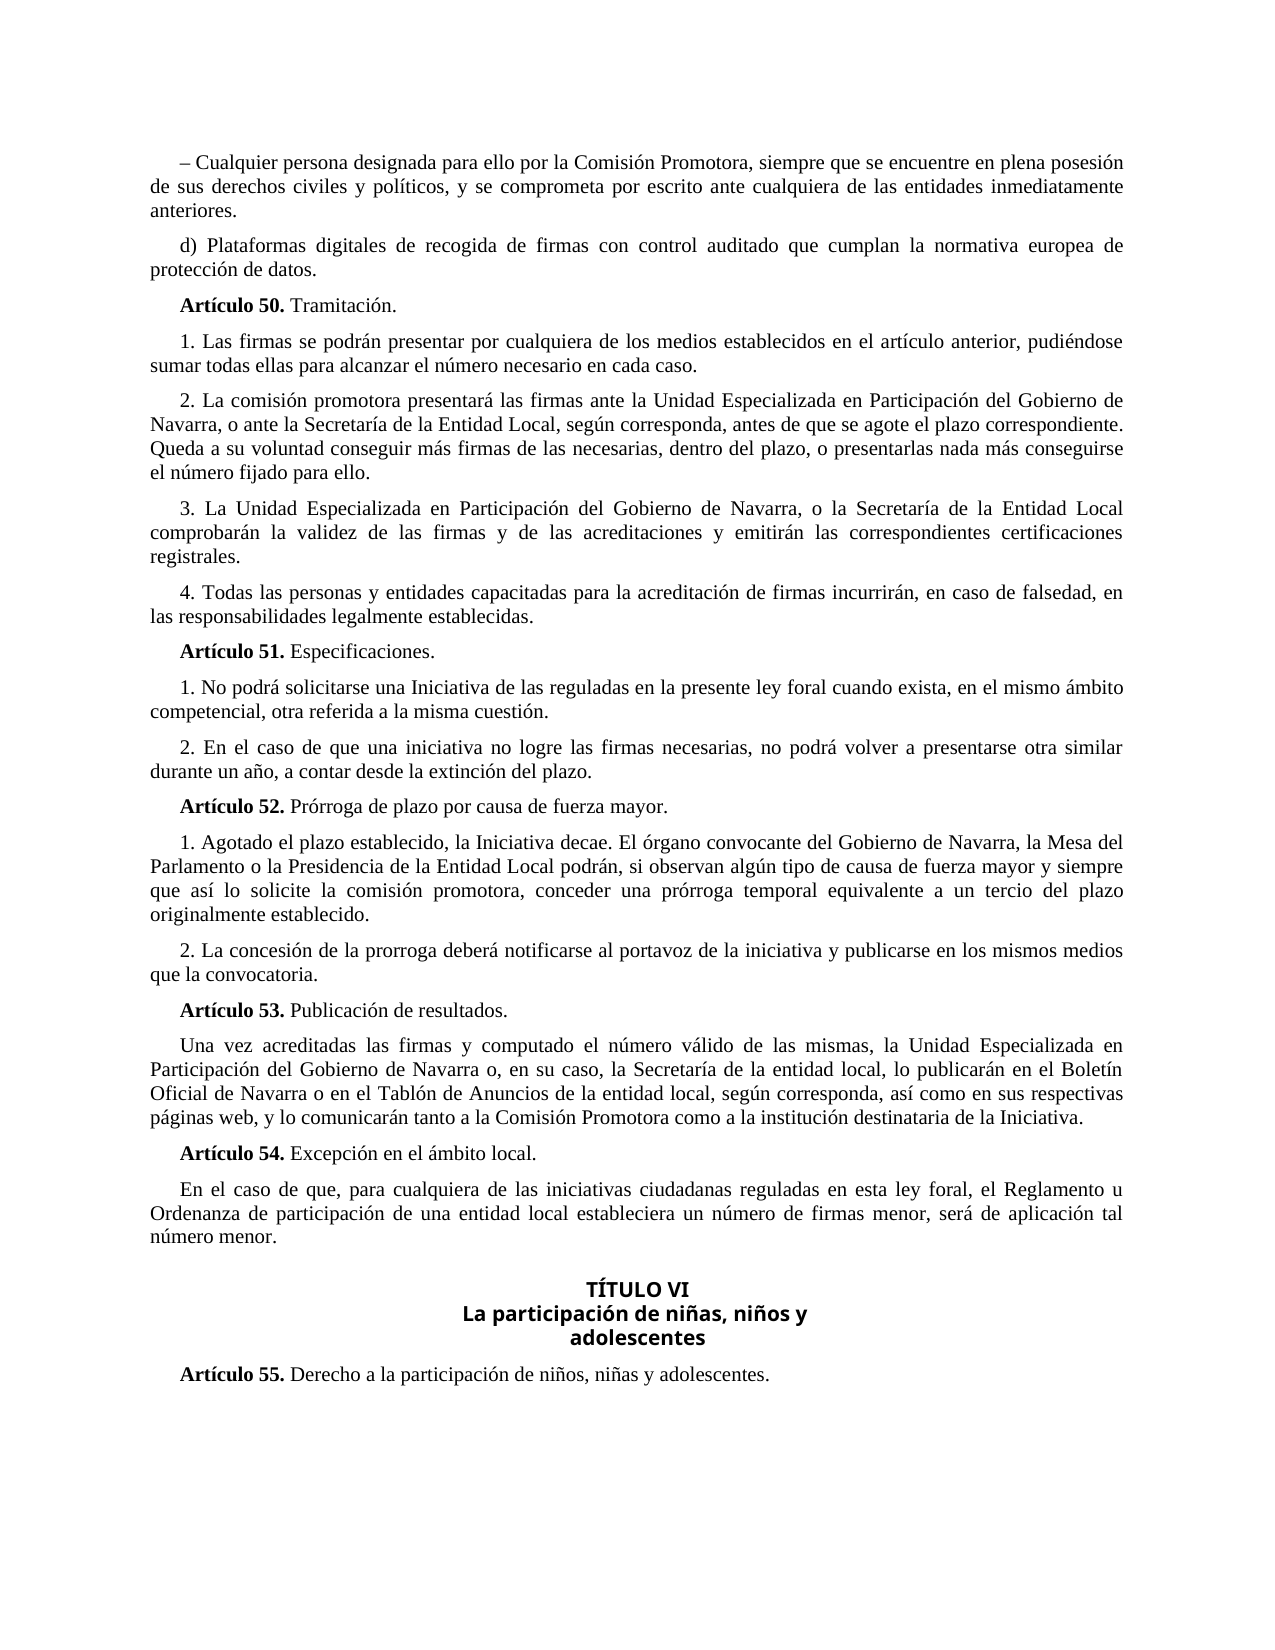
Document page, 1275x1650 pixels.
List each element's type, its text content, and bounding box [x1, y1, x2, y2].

text 2. En el caso de que una iniciativa no logre las firmas necesarias, no podrá volver a presentarse otra similar durante un año, a contar desde la extinción del plazo. [150, 735, 1125, 783]
text 2. La concesión de la prorroga deberá notificarse al portavoz de la iniciativa y publicarse en los mismos medios que la convocatoria. [150, 938, 1125, 986]
text TÍTULO VI La participación de niñas, niños y adolescentes [150, 1278, 1125, 1350]
text Artículo 53. Publicación de resultados. [150, 998, 1125, 1022]
text 1. Agotado el plazo establecido, la Iniciativa decae. El órgano convocante del Gobierno de Navarra, la Mesa del Parlamento o la Presidencia de la Entidad Local podrán, si observan algún tipo de causa de fuerza mayor y siempre que así lo solicite la comisión promotora, conceder una prórroga temporal equivalente a un tercio del plazo originalmente establecido. [150, 831, 1125, 926]
text 4. Todas las personas y entidades capacitadas para la acreditación de firmas incurrirán, en caso de falsedad, en las responsabilidades legalmente establecidas. [150, 580, 1125, 628]
text d) Plataformas digitales de recogida de firmas con control auditado que cumplan la normativa europea de protección de datos. [150, 234, 1125, 282]
text Una vez acreditadas las firmas y computado el número válido de las mismas, la Unidad Especializada en Participación del Gobierno de Navarra o, en su caso, la Secretaría de la entidad local, lo publicarán en el Boletín Oficial de Navarra o en el Tablón de Anuncios de la entidad local, según corresponda, así como en sus respectivas páginas web, y lo comunicarán tanto a la Comisión Promotora como a la institución destinataria de la Iniciativa. [150, 1033, 1125, 1129]
text 3. La Unidad Especializada en Participación del Gobierno de Navarra, o la Secretaría de la Entidad Local comprobarán la validez de las firmas y de las acreditaciones y emitirán las correspondientes certificaciones registrales. [150, 496, 1125, 568]
text 1. Las firmas se podrán presentar por cualquiera de los medios establecidos en el artículo anterior, pudiéndose sumar todas ellas para alcanzar el número necesario en cada caso. [150, 329, 1125, 377]
text 1. No podrá solicitarse una Iniciativa de las reguladas en la presente ley foral cuando exista, en el mismo ámbito competencial, otra referida a la misma cuestión. [150, 675, 1125, 723]
text En el caso de que, para cualquiera de las iniciativas ciudadanas reguladas en esta ley foral, el Reglamento u Ordenanza de participación de una entidad local estableciera un número de firmas menor, será de aplicación tal número menor. [150, 1177, 1125, 1249]
text Artículo 54. Excepción en el ámbito local. [150, 1141, 1125, 1165]
text – Cualquier persona designada para ello por la Comisión Promotora, siempre que se encuentre en plena posesión de sus derechos civiles y políticos, y se comprometa por escrito ante cualquiera de las entidades inmediatamente anteriores. [150, 150, 1125, 222]
text Artículo 51. Especificaciones. [150, 640, 1125, 664]
text Artículo 55. Derecho a la participación de niños, niñas y adolescentes. [150, 1362, 1125, 1386]
text Artículo 50. Tramitación. [150, 293, 1125, 317]
text 2. La comisión promotora presentará las firmas ante la Unidad Especializada en Participación del Gobierno de Navarra, o ante la Secretaría de la Entidad Local, según corresponda, antes de que se agote el plazo correspondiente. Queda a su voluntad conseguir más firmas de las necesarias, dentro del plazo, o presentarlas nada más conseguirse el número fijado para ello. [150, 389, 1125, 484]
text Artículo 52. Prórroga de plazo por causa de fuerza mayor. [150, 795, 1125, 819]
